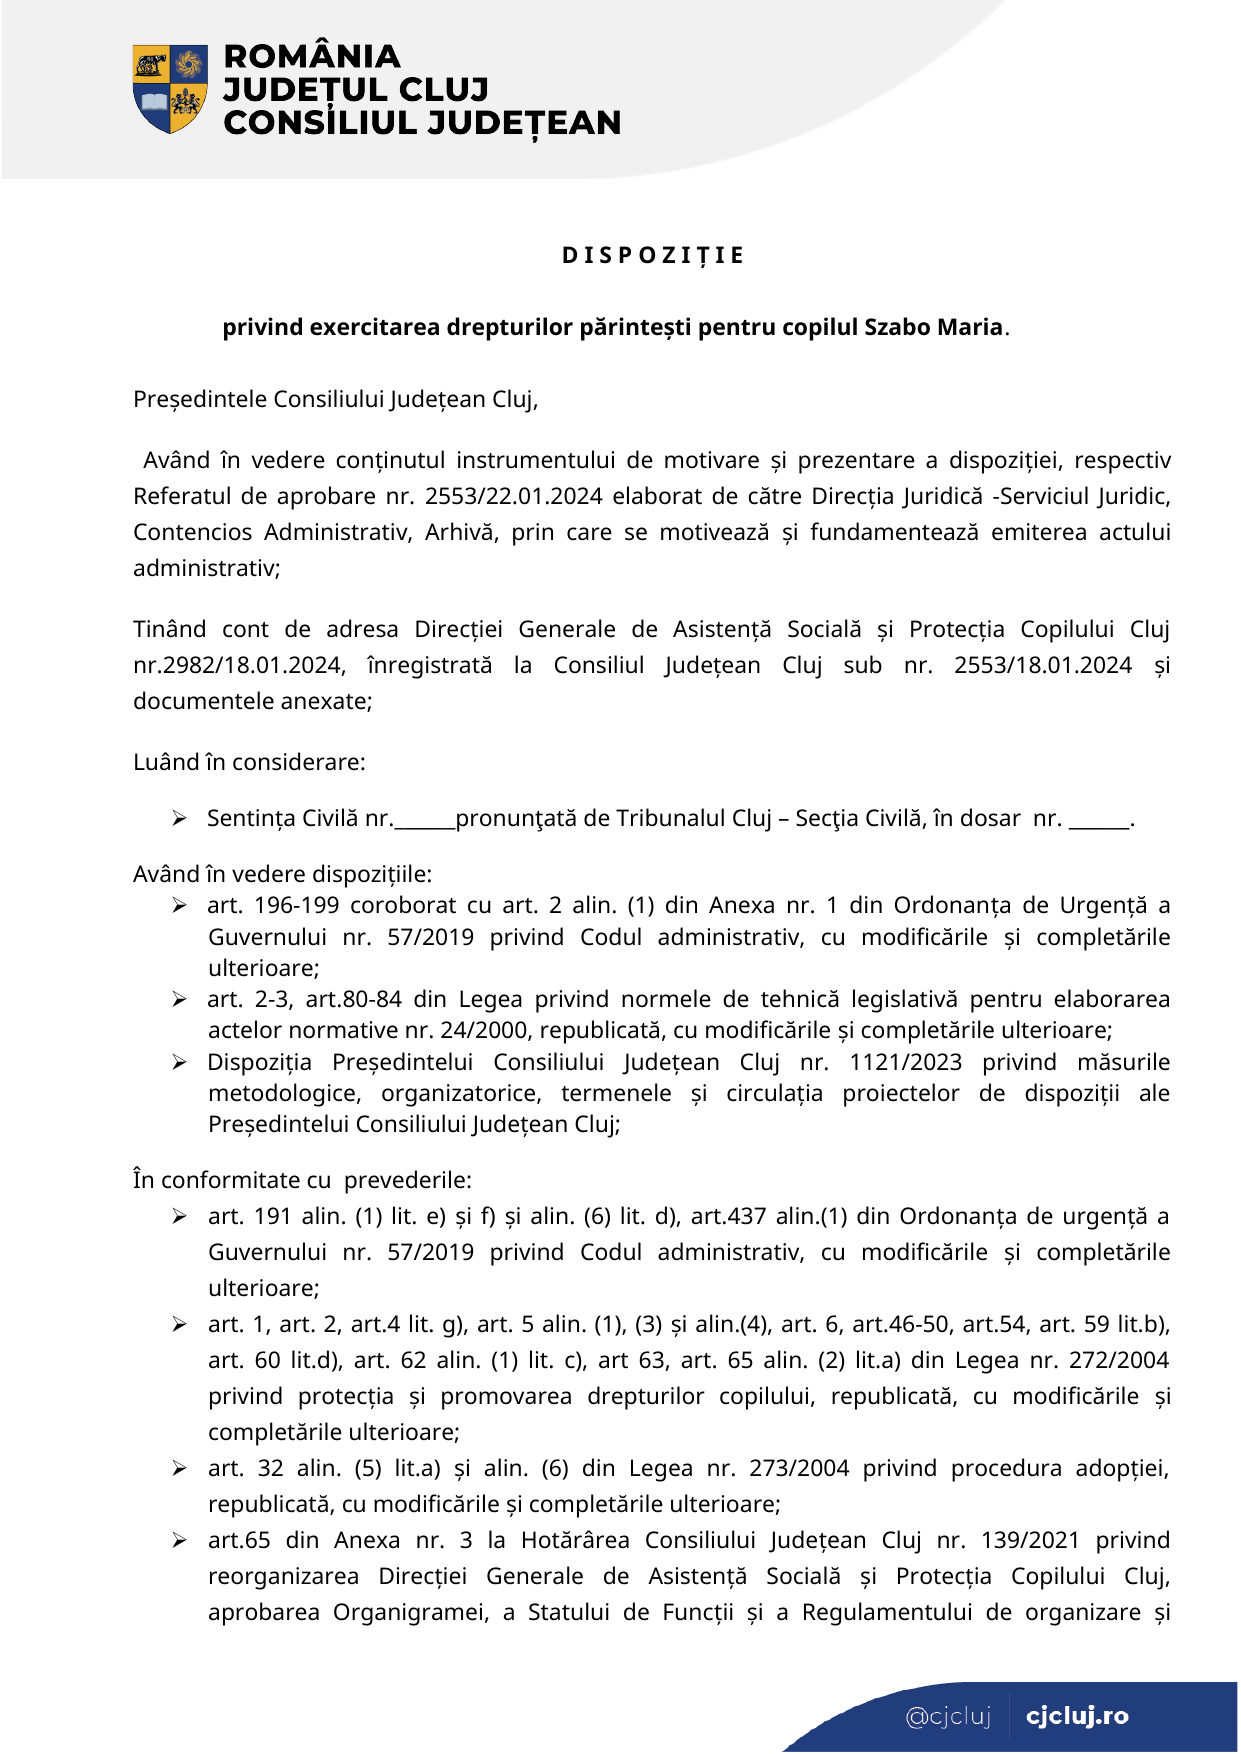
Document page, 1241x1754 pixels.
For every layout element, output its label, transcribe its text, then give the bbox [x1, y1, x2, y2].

text D I S P O Z I Ţ I E [133, 239, 1172, 271]
text Preşedintele Consiliului Judeţean Cluj, [133, 383, 1172, 414]
list art. 196-199 coroborat cu art. 2 alin. (1) din Anexa nr. 1 din Ordonanța de Urgență a Guvernului nr. 57/2019 privind Codul administrativ, cu modificările și completările ulterioare; [170, 889, 1172, 983]
text Tinând cont de adresa Direcţiei Generale de Asistenţă Socială şi Protecţia Copilului Cluj nr.2982/18.01.2024, înregistrată la Consiliul Judeţean Cluj sub nr. 2553/18.01.2024 și documentele anexate; [133, 613, 1172, 716]
list art. 32 alin. (5) lit.a) și alin. (6) din Legea nr. 273/2004 privind procedura adopţiei, republicată, cu modificările și completările ulterioare; [170, 1452, 1172, 1519]
text Având în vedere conținutul instrumentului de motivare și prezentare a dispoziției, respectiv Referatul de aprobare nr. 2553/22.01.2024 elaborat de către Direcția Juridică -Serviciul Juridic, Contencios Administrativ, Arhivă, prin care se motivează și fundamentează emiterea actului administrativ; [133, 444, 1172, 583]
picture [781, 1682, 1238, 1752]
text privind exercitarea drepturilor părintești pentru copilul Szabo Maria. [133, 311, 1172, 342]
picture [132, 37, 620, 143]
text Având în vedere dispozițiile: [133, 858, 1172, 889]
list art. 2-3, art.80-84 din Legea privind normele de tehnică legislativă pentru elaborarea actelor normative nr. 24/2000, republicată, cu modificările și completările ulterioare; [170, 983, 1172, 1046]
list art. 191 alin. (1) lit. e) și f) și alin. (6) lit. d), art.437 alin.(1) din Ordonanța de urgență a Guvernului nr. 57/2019 privind Codul administrativ, cu modificările și completările ulterioare; [170, 1200, 1172, 1303]
list art. 1, art. 2, art.4 lit. g), art. 5 alin. (1), (3) și alin.(4), art. 6, art.46-50, art.54, art. 59 lit.b), art. 60 lit.d), art. 62 alin. (1) lit. c), art 63, art. 65 alin. (2) lit.a) din Legea nr. 272/2004 privind protecția și promovarea drepturilor copilului, republicată, cu modificările și completările ulterioare; [170, 1308, 1172, 1447]
list Sentința Civilă nr.______pronunţată de Tribunalul Cluj – Secţia Civilă, în dosar nr. ______. [170, 802, 1172, 833]
text În conformitate cu prevederile: [133, 1164, 1172, 1196]
list Dispoziția Președintelui Consiliului Județean Cluj nr. 1121/2023 privind măsurile metodologice, organizatorice, termenele şi circulaţia proiectelor de dispoziţii ale Preşedintelui Consiliului Judeţean Cluj; [170, 1046, 1172, 1139]
text Luând în considerare: [133, 746, 1172, 777]
